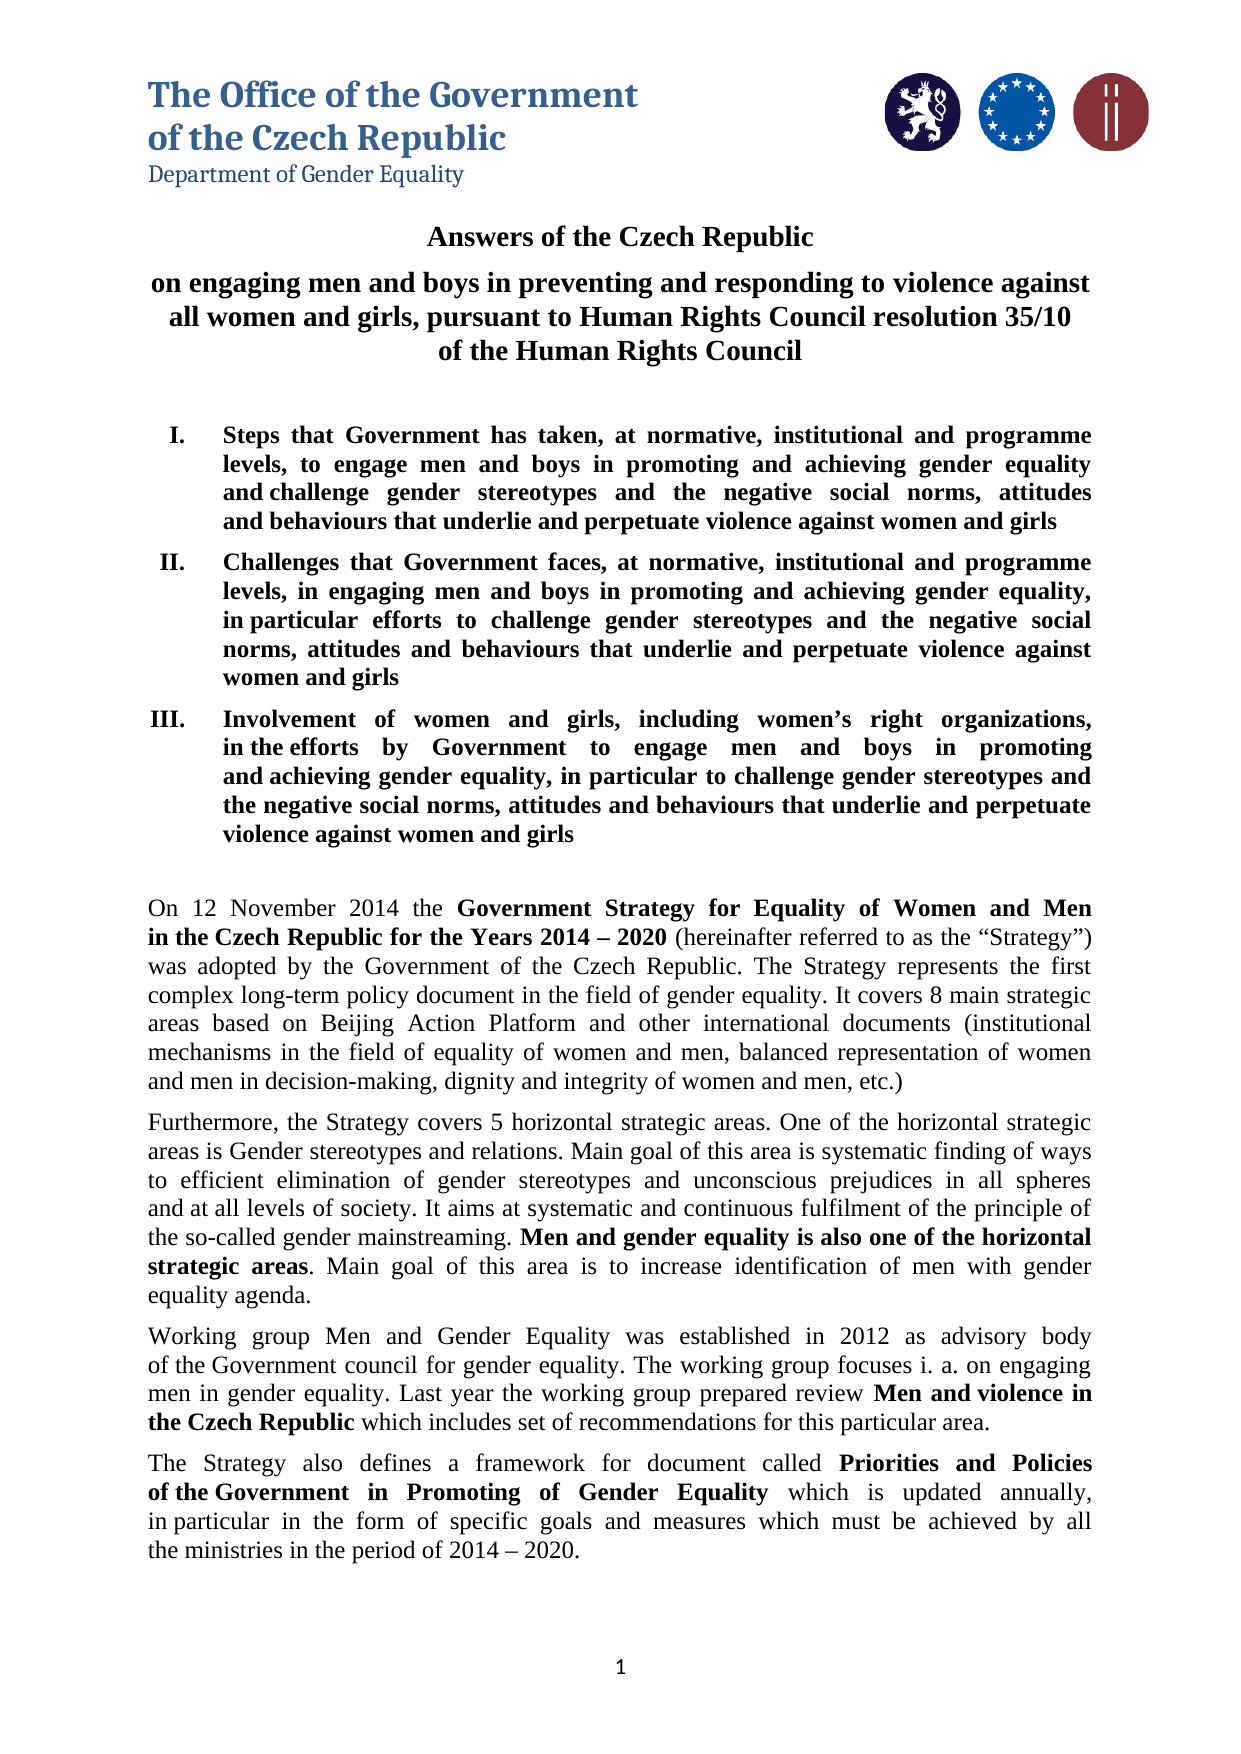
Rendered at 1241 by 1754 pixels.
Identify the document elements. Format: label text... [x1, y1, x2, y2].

list Involvement of women and girls, including women’s right organizations, in the efforts by Government to engage men and boys in promoting and achieving gender equality, in particular to challenge gender stereotypes and the negative social norms, attitudes and behaviours that underlie and perpetuate violence against women and girls [185, 704, 1093, 847]
text Answers of the [148, 219, 1093, 253]
list Challenges that Government faces, at normative, institutional and programme levels, in engaging men and boys in promoting and achieving gender equality, in particular efforts to challenge gender stereotypes and the negative social norms, attitudes and behaviours that underlie and perpetuate violence against women and girls [185, 547, 1093, 691]
list Steps that Government has taken, at normative, institutional and programme levels, to engage men and boys in promoting and achieving gender equality and challenge gender stereotypes and the negative social norms, attitudes and behaviours that underlie and perpetuate violence against women and girls [185, 420, 1093, 535]
text The Strategy also defines a framework for document called Priorities and Policies of the Government in Promoting of Gender Equality which is updated annually, in particular in the form of specific goals and measures which must be achieved by all the ministries in the period of 2014 – 2020. [148, 1448, 1093, 1563]
text On 12 November 2014 the Government Strategy for Equality of Women and Men in the for the Years 2014 – 2020 (hereinafter referred to as the “Strategy”) was adopted by the Government of the . The Strategy represents the first complex long-term policy document in the field of gender equality. It covers 8 main strategic areas based on Beijing Action Platform and other international documents (institutional mechanisms in the field of equality of women and men, balanced representation of women and men in decision-making, dignity and integrity of women and men, etc.) [148, 860, 1093, 1095]
text Furthermore, the Strategy covers 5 horizontal strategic areas. One of the horizontal strategic areas is Gender stereotypes and relations. Main goal of this area is systematic finding of ways to efficient elimination of gender stereotypes and unconscious prejudices in all spheres and at all levels of society. It aims at systematic and continuous fulfilment of the principle of the so-called gender mainstreaming. Men and gender equality is also one of the horizontal strategic areas. Main goal of this area is to increase identification of men with gender equality agenda. [148, 1107, 1093, 1308]
picture [884, 73, 1149, 151]
text Working group Men and Gender Equality was established in 2012 as advisory body of the Government council for gender equality. The working group focuses i. a. on engaging men in gender equality. Last year the working group prepared review Men and violence in the which includes set of recommendations for this particular area. [148, 1321, 1093, 1436]
text on engaging men and boys in preventing and responding to violence against all women and girls, pursuant to Human Rights Council resolution 35/10 of the Human Rights Council [148, 266, 1093, 366]
